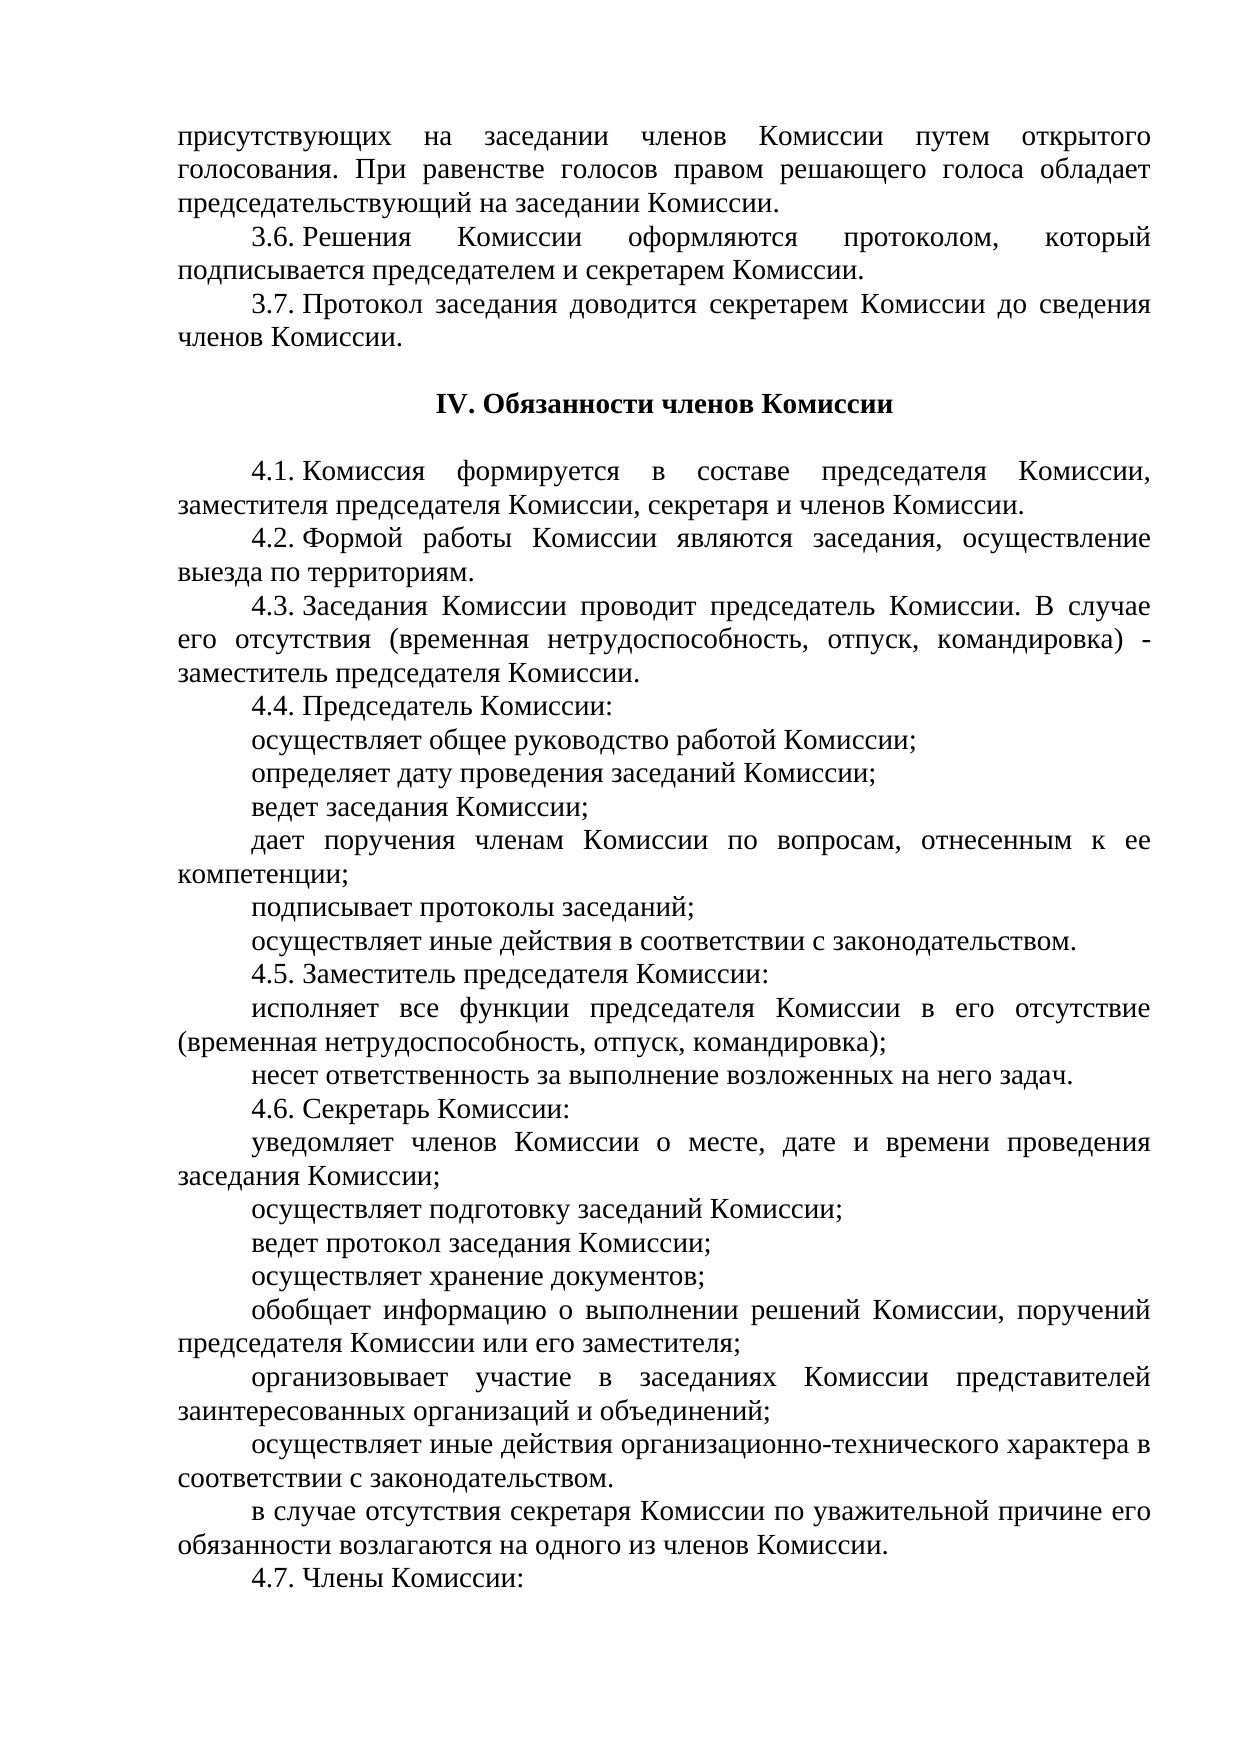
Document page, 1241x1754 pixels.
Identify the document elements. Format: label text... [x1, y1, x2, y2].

text обобщает информацию о выполнении решений Комиссии, поручений председателя Комиссии или его заместителя; [177, 1292, 1152, 1359]
text исполняет все функции председателя Комиссии в его отсутствие (временная нетрудоспособность, отпуск, командировка); [177, 990, 1152, 1057]
text 4.1. Комиссия формируется в составе председателя Комиссии, заместителя председателя Комиссии, секретаря и членов Комиссии. [177, 453, 1152, 521]
text осуществляет общее руководство работой Комиссии; [177, 722, 1152, 755]
text несет ответственность за выполнение возложенных на него задач. [177, 1057, 1152, 1091]
text IV. Обязанности членов Комиссии [177, 386, 1152, 420]
text осуществляет хранение документов; [177, 1258, 1152, 1292]
text подписывает протоколы заседаний; [177, 889, 1152, 923]
text уведомляет членов Комиссии о месте, дате и времени проведения заседания Комиссии; [177, 1124, 1152, 1191]
text 4.3. Заседания Комиссии проводит председатель Комиссии. В случае его отсутствия (временная нетрудоспособность, отпуск, командировка) - заместитель председателя Комиссии. [177, 588, 1152, 688]
text 4.2. Формой работы Комиссии являются заседания, осуществление выезда по территориям. [177, 521, 1152, 588]
text 4.5. Заместитель председателя Комиссии: [177, 957, 1152, 990]
text ведет протокол заседания Комиссии; [177, 1225, 1152, 1258]
text определяет дату проведения заседаний Комиссии; [177, 755, 1152, 789]
text 4.6. Секретарь Комиссии: [177, 1091, 1152, 1124]
text 3.7. Протокол заседания доводится секретарем Комиссии до сведения членов Комиссии. [177, 286, 1152, 353]
text осуществляет подготовку заседаний Комиссии; [177, 1191, 1152, 1225]
text организовывает участие в заседаниях Комиссии представителей заинтересованных организаций и объединений; [177, 1359, 1152, 1426]
text в случае отсутствия секретаря Комиссии по уважительной причине его обязанности возлагаются на одного из членов Комиссии. [177, 1493, 1152, 1560]
text осуществляет иные действия организационно-технического характера в соответствии с законодательством. [177, 1426, 1152, 1493]
text 4.7. Члены Комиссии: [177, 1560, 1152, 1594]
text осуществляет иные действия в соответствии с законодательством. [177, 923, 1152, 957]
text 3.6. Решения Комиссии оформляются протоколом, который подписывается председателем и секретарем Комиссии. [177, 219, 1152, 286]
text 4.4. Председатель Комиссии: [177, 688, 1152, 722]
text ведет заседания Комиссии; [177, 789, 1152, 822]
text дает поручения членам Комиссии по вопросам, отнесенным к ее компетенции; [177, 822, 1152, 889]
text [177, 118, 1152, 219]
